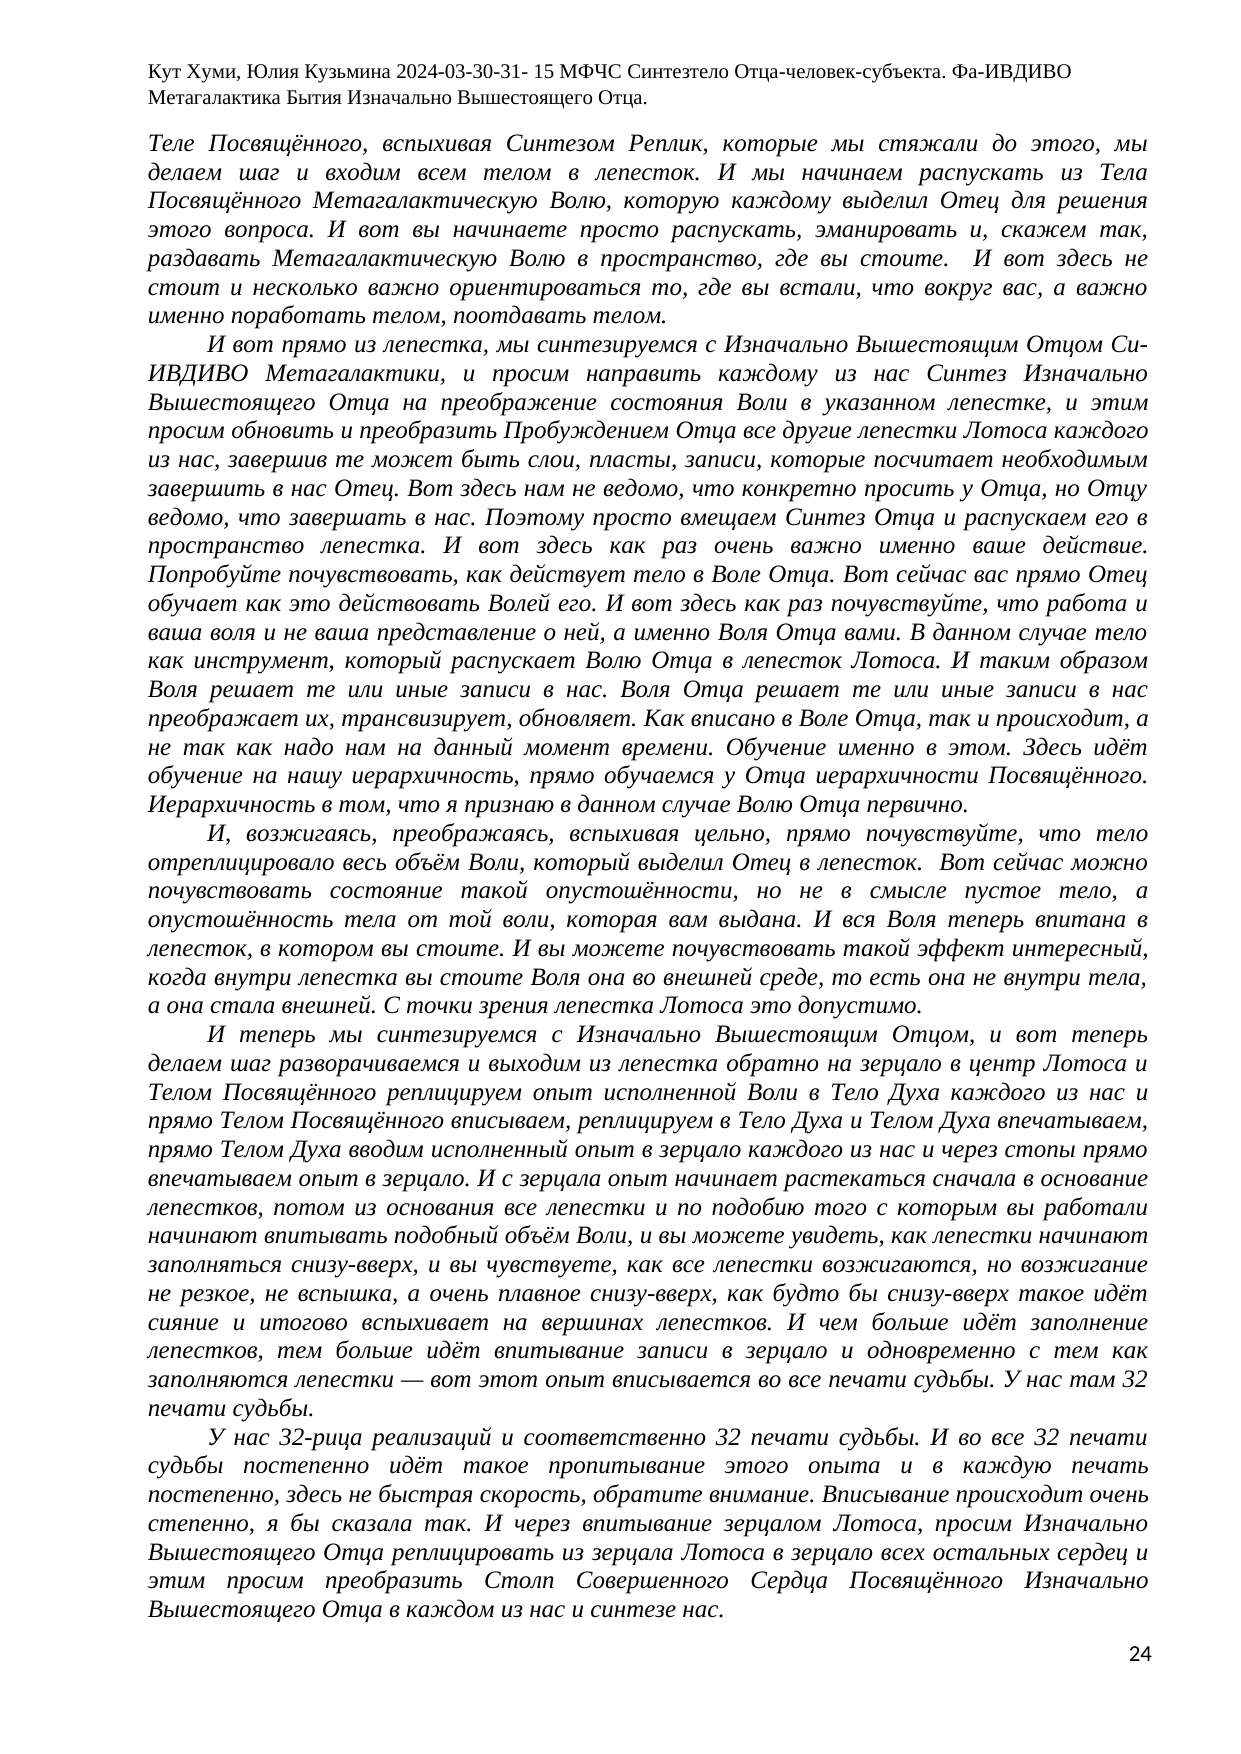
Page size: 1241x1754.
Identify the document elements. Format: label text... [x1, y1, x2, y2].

text И теперь мы синтезируемся с Изначально Вышестоящим Отцом, и вот теперь делаем шаг разворачиваемся и выходим из лепестка обратно на зерцало в центр Лотоса и Телом Посвящённого реплицируем опыт исполненной Воли в Тело Духа каждого из нас и прямо Телом Посвящённого вписываем, реплицируем в Тело Духа и Телом Духа впечатываем, прямо Телом Духа вводим исполненный опыт в зерцало каждого из нас и через стопы прямо впечатываем опыт в зерцало. И с зерцала опыт начинает растекаться сначала в основание лепестков, потом из основания все лепестки и по подобию того с которым вы работали начинают впитывать подобный объём Воли, и вы можете увидеть, как лепестки начинают заполняться снизу-вверх, и вы чувствуете, как все лепестки возжигаются, но возжигание не резкое, не вспышка, а очень плавное снизу-вверх, как будто бы снизу-вверх такое идёт сияние и итогово вспыхивает на вершинах лепестков. И чем больше идёт заполнение лепестков, тем больше идёт впитывание записи в зерцало и одновременно с тем как заполняются лепестки — вот этот опыт вписывается во все печати судьбы. У нас там 32 печати судьбы. [148, 1019, 1152, 1422]
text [148, 128, 1152, 329]
text И вот прямо из лепестка, мы синтезируемся с Изначально Вышестоящим Отцом Си-ИВДИВО Метагалактики, и просим направить каждому из нас Синтез Изначально Вышестоящего Отца на преображение состояния Воли в указанном лепестке, и этим просим обновить и преобразить Пробуждением Отца все другие лепестки Лотоса каждого из нас, завершив те может быть слои, пласты, записи, которые посчитает необходимым завершить в нас Отец. Вот здесь нам не ведомо, что конкретно просить у Отца, но Отцу ведомо, что завершать в нас. Поэтому просто вмещаем Синтез Отца и распускаем его в пространство лепестка. И вот здесь как раз очень важно именно ваше действие. Попробуйте почувствовать, как действует тело в Воле Отца. Вот сейчас вас прямо Отец обучает как это действовать Волей его. И вот здесь как раз почувствуйте, что работа и ваша воля и не ваша представление о ней, а именно Воля Отца вами. В данном случае тело как инструмент, который распускает Волю Отца в лепесток Лотоса. И таким образом Воля решает те или иные записи в нас. Воля Отца решает те или иные записи в нас преображает их, трансвизирует, обновляет. Как вписано в Воле Отца, так и происходит, а не так как надо нам на данный момент времени. Обучение именно в этом. Здесь идёт обучение на нашу иерархичность, прямо обучаемся у Отца иерархичности Посвящённого. Иерархичность в том, что я признаю в данном случае Волю Отца первично. [148, 329, 1152, 818]
text И, возжигаясь, преображаясь, вспыхивая цельно, прямо почувствуйте, что тело отреплицировало весь объём Воли, который выделил Отец в лепесток. Вот сейчас можно почувствовать состояние такой опустошённости, но не в смысле пустое тело, а опустошённость тела от той воли, которая вам выдана. И вся Воля теперь впитана в лепесток, в котором вы стоите. И вы можете почувствовать такой эффект интересный, когда внутри лепестка вы стоите Воля она во внешней среде, то есть она не внутри тела, а она стала внешней. С точки зрения лепестка Лотоса это допустимо. [148, 818, 1152, 1019]
text У нас 32-рица реализаций и соответственно 32 печати судьбы. И во все 32 печати судьбы постепенно идёт такое пропитывание этого опыта и в каждую печать постепенно, здесь не быстрая скорость, обратите внимание. Вписывание происходит очень степенно, я бы сказала так. И через впитывание зерцалом Лотоса, просим Изначально Вышестоящего Отца реплицировать из зерцала Лотоса в зерцало всех остальных сердец и этим просим преобразить Столп Совершенного Сердца Посвящённого Изначально Вышестоящего Отца в каждом из нас и синтезе нас. [148, 1422, 1152, 1623]
